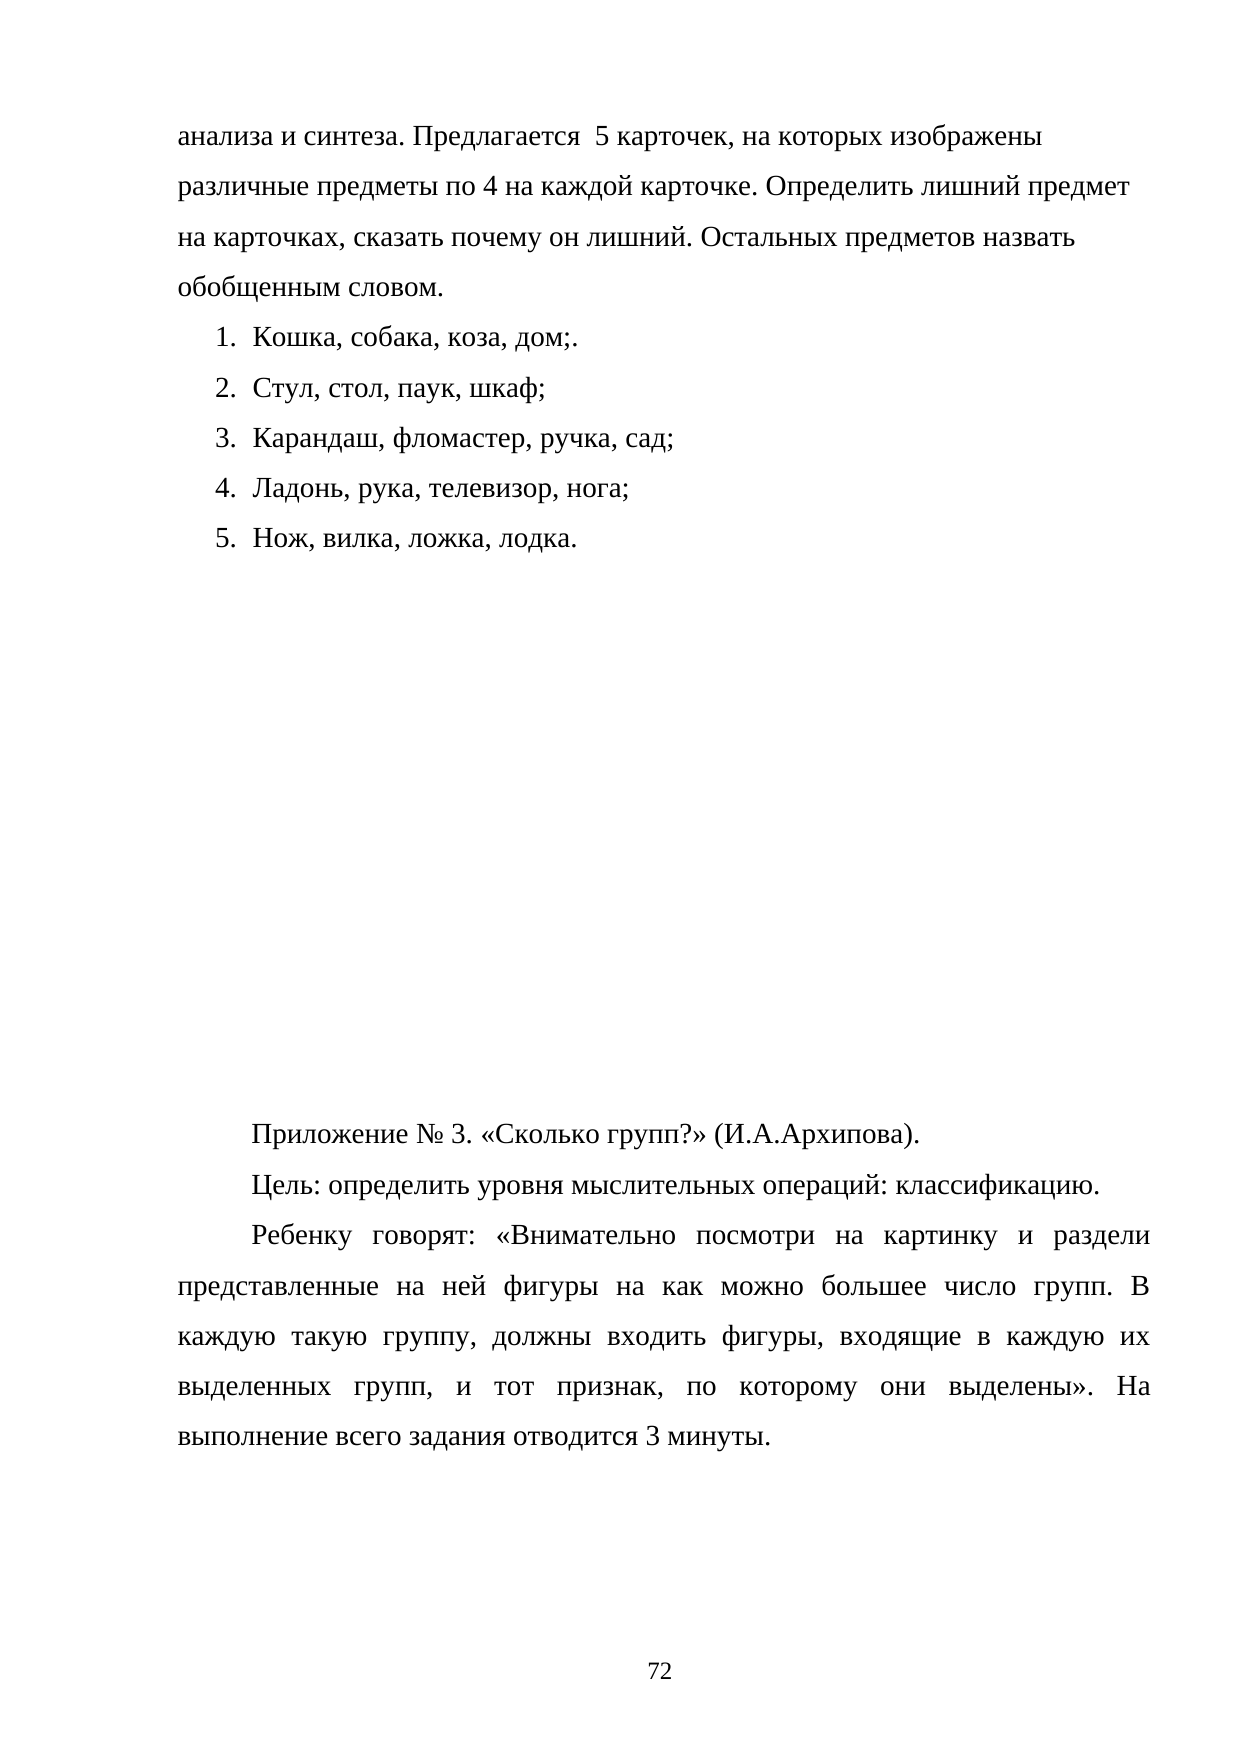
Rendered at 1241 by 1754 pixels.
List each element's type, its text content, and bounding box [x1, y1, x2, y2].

text Приложение № 3. «Сколько групп?» (И.А.Архипова). [177, 1117, 1152, 1150]
text Цель: определить уровня мыслительных операций: классификацию. [177, 1167, 1152, 1201]
list Кошка, собака, коза, дом;. [215, 319, 1152, 353]
list Ладонь, рука, телевизор, нога; [215, 470, 1152, 504]
list Нож, вилка, ложка, лодка. [215, 521, 1152, 554]
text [177, 118, 1152, 303]
list Стул, стол, паук, шкаф; [215, 370, 1152, 403]
list Карандаш, фломастер, ручка, сад; [215, 420, 1152, 453]
text Ребенку говорят: «Внимательно посмотри на картинку и раздели представленные на ней фигуры на как можно большее число групп. В каждую такую группу, должны входить фигуры, входящие в каждую их выделенных групп, и тот признак, по которому они выделены». На выполнение всего задания отводится 3 минуты. [177, 1217, 1152, 1452]
